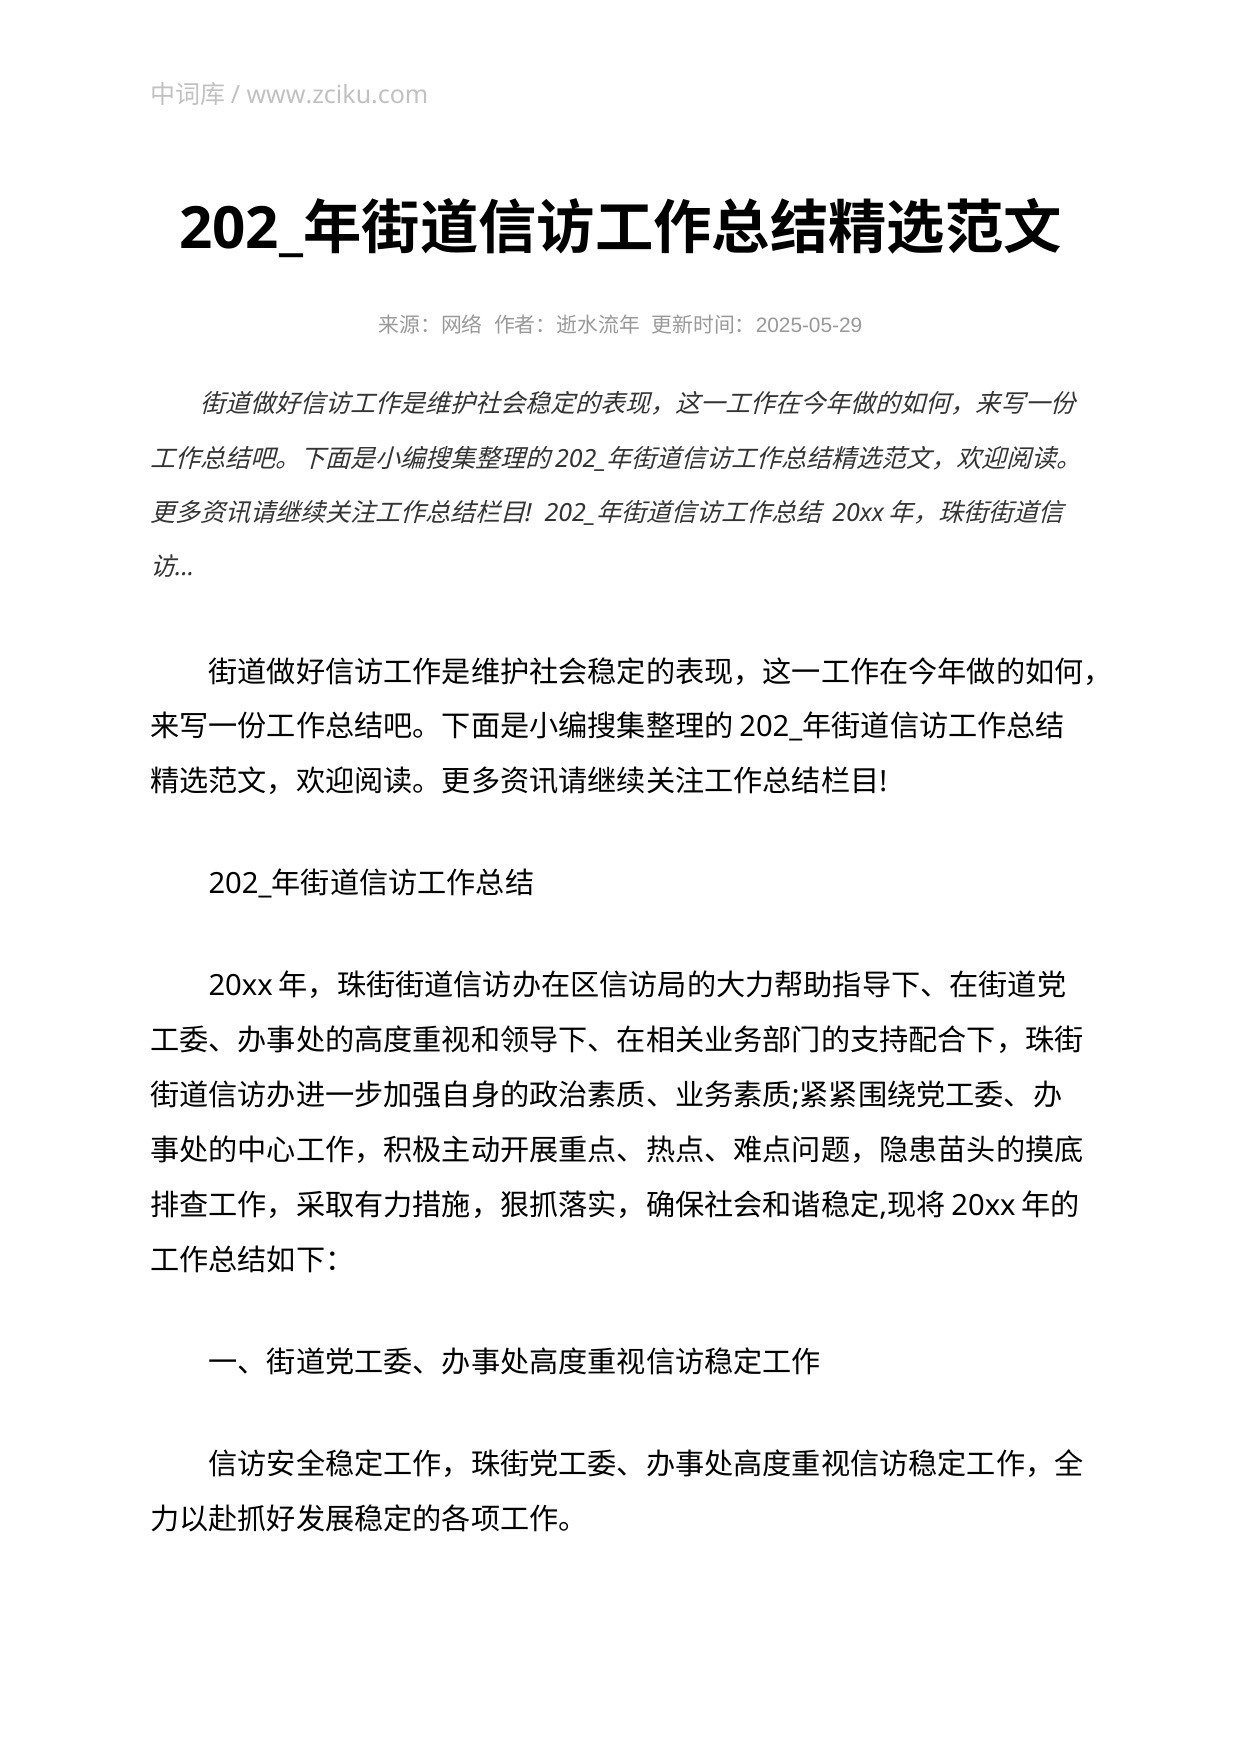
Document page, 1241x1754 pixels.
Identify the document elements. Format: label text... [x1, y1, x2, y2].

text 信访安全稳定工作，珠街党工委、办事处高度重视信访稳定工作，全力以赴抓好发展稳定的各项工作。 [150, 1440, 1090, 1537]
text 一、街道党工委、办事处高度重视信访稳定工作 [150, 1338, 1090, 1381]
text 街道做好信访工作是维护社会稳定的表现，这一工作在今年做的如何，来写一份工作总结吧。下面是小编搜集整理的202_年街道信访工作总结精选范文，欢迎阅读。更多资讯请继续关注工作总结栏目! [150, 648, 1090, 800]
text 街道做好信访工作是维护社会稳定的表现，这一工作在今年做的如何，来写一份工作总结吧。下面是小编搜集整理的202_年街道信访工作总结精选范文，欢迎阅读。更多资讯请继续关注工作总结栏目! 202_年街道信访工作总结 20xx年，珠街街道信访... [150, 384, 1090, 583]
text 202_年街道信访工作总结 [150, 860, 1090, 902]
text 20xx年，珠街街道信访办在区信访局的大力帮助指导下、在街道党工委、办事处的高度重视和领导下、在相关业务部门的支持配合下，珠街街道信访办进一步加强自身的政治素质、业务素质;紧紧围绕党工委、办事处的中心工作，积极主动开展重点、热点、难点问题，隐患苗头的摸底排查工作，采取有力措施，狠抓落实，确保社会和谐稳定,现将20xx年的工作总结如下： [150, 962, 1090, 1279]
text 来源：网络 作者：逝水流年 更新时间：2025-05-29 [150, 313, 1090, 337]
subtitle 202_年街道信访工作总结精选范文 [150, 181, 1090, 266]
